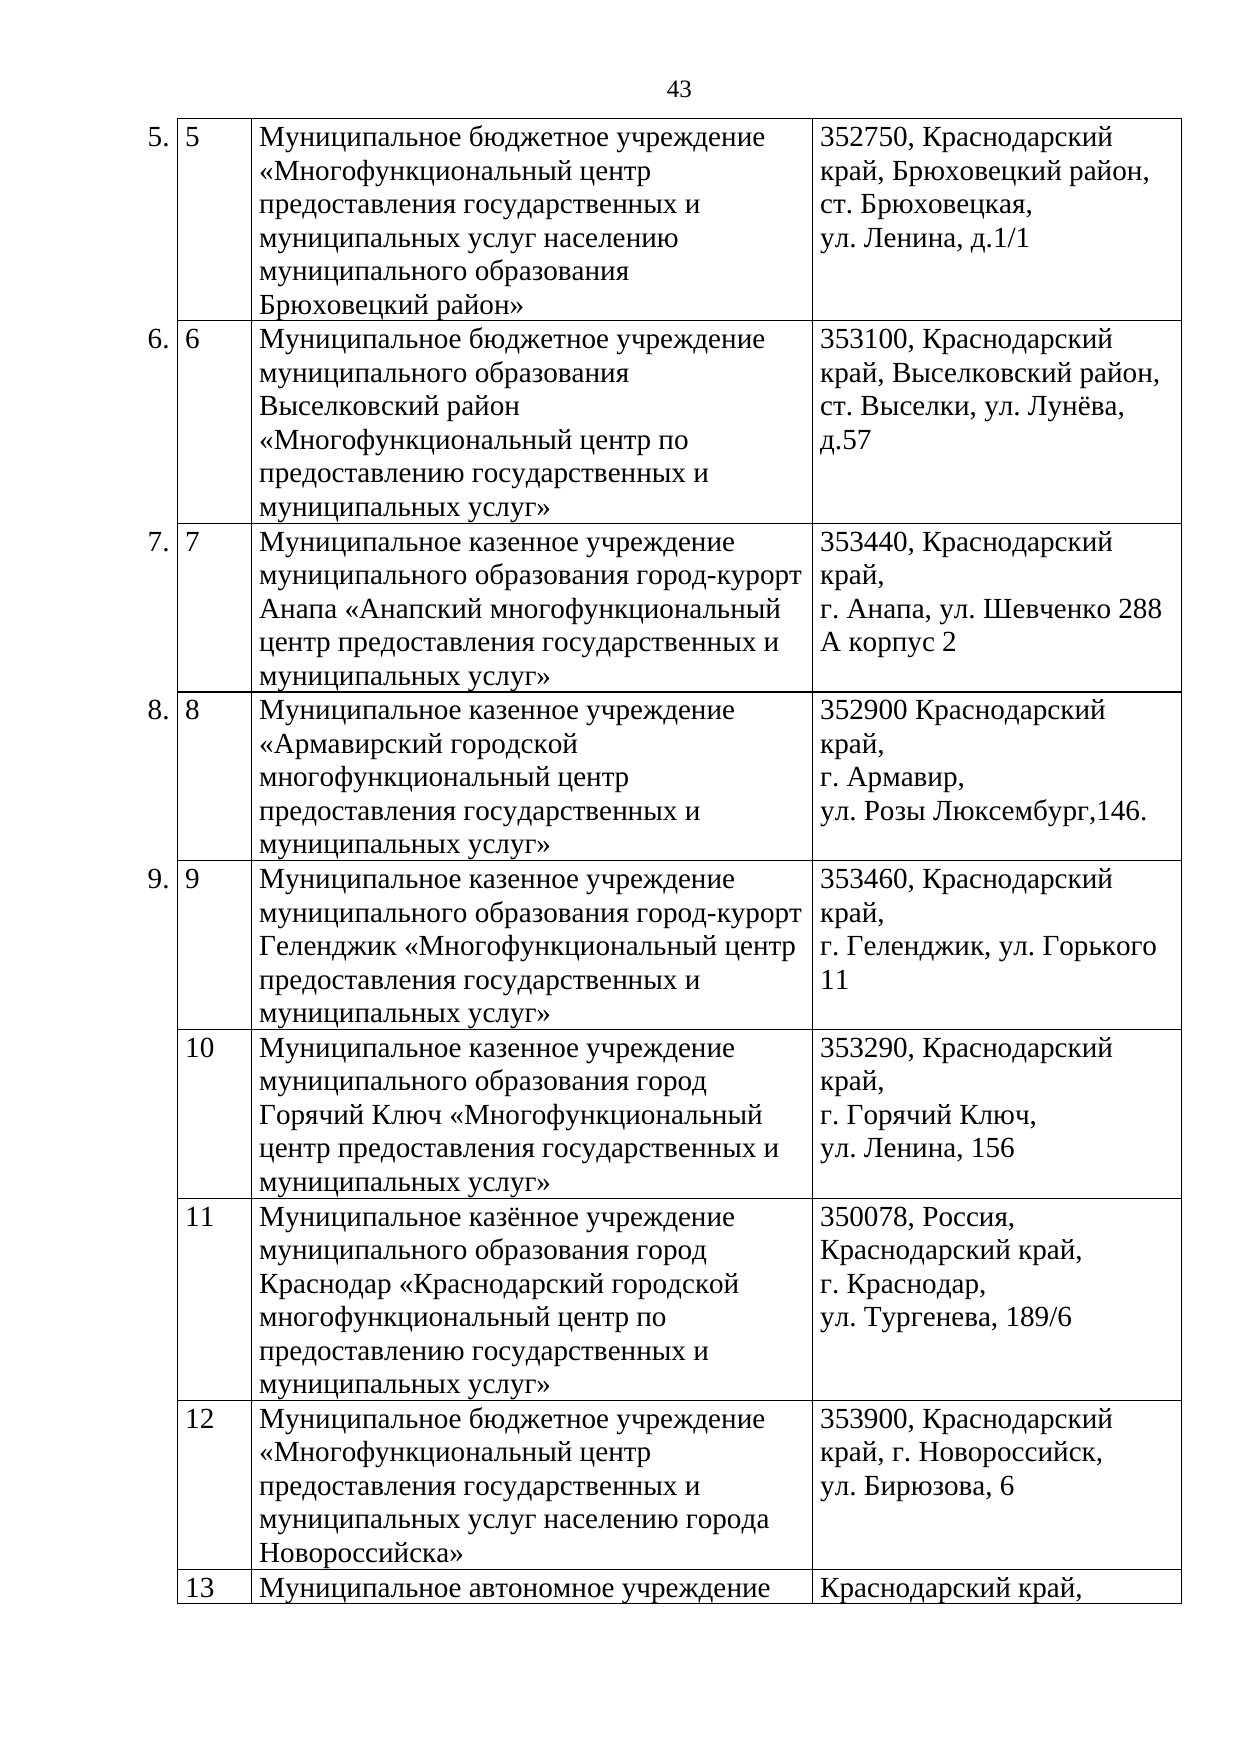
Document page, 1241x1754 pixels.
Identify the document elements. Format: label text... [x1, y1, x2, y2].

table_cell 8 [178, 693, 251, 860]
table_cell 353440, Краснодарский край, г. Анапа, ул. Шевченко 288 А корпус 2 [813, 524, 1181, 691]
table_cell 7 [178, 524, 251, 691]
table_cell Муниципальное казенное учреждение муниципального образования город-курорт Анапа «Анапский многофункциональный центр предоставления государственных и муниципальных услуг» [252, 524, 812, 691]
table_cell 12 [178, 1401, 251, 1569]
table_cell 13 [178, 1570, 251, 1603]
table_cell Муниципальное бюджетное учреждение «Многофункциональный центр предоставления государственных и муниципальных услуг населению города Новороссийска» [252, 1401, 812, 1569]
table_cell 11 [178, 1199, 251, 1400]
table_cell 353100, Краснодарский край, Выселковский район, ст. Выселки, ул. Лунёва, д.57 [813, 321, 1181, 523]
table_cell Муниципальное казенное учреждение «Армавирский городской многофункциональный центр предоставления государственных и муниципальных услуг» [252, 693, 812, 860]
table_cell Муниципальное бюджетное учреждение «Многофункциональный центр предоставления государственных и муниципальных услуг населению муниципального образования Брюховецкий район» [252, 119, 812, 320]
table_cell 6 [178, 321, 251, 523]
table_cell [252, 1570, 812, 1603]
table_cell Муниципальное казенное учреждение муниципального образования город-курорт Геленджик «Многофункциональный центр предоставления государственных и муниципальных услуг» [252, 861, 812, 1029]
table_cell Муниципальное казённое учреждение муниципального образования город Краснодар «Краснодарский городской многофункциональный центр по предоставлению государственных и муниципальных услуг» [252, 1199, 812, 1400]
table_cell 10 [178, 1030, 251, 1198]
table_cell 352900 Краснодарский край, г. Армавир, ул. Розы Люксембург,146. [813, 693, 1181, 860]
table_cell 5 [178, 119, 251, 320]
table_cell 352750, Краснодарский край, Брюховецкий район, ст. Брюховецкая, ул. Ленина, д.1/1 [813, 119, 1181, 320]
table_cell 350078, Россия, Краснодарский край, г. Краснодар, ул. Тургенева, 189/6 [813, 1199, 1181, 1400]
table_cell 353900, Краснодарский край, г. Новороссийск, ул. Бирюзова, 6 [813, 1401, 1181, 1569]
table_cell 353460, Краснодарский край, г. Геленджик, ул. Горького 11 [813, 861, 1181, 1029]
table_cell Муниципальное казенное учреждение муниципального образования город Горячий Ключ «Многофункциональный центр предоставления государственных и муниципальных услуг» [252, 1030, 812, 1198]
table_cell 353290, Краснодарский край, г. Горячий Ключ, ул. Ленина, 156 [813, 1030, 1181, 1198]
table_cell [813, 1570, 1181, 1603]
table_cell 9 [178, 861, 251, 1029]
table_cell Муниципальное бюджетное учреждение муниципального образования Выселковский район «Многофункциональный центр по предоставлению государственных и муниципальных услуг» [252, 321, 812, 523]
